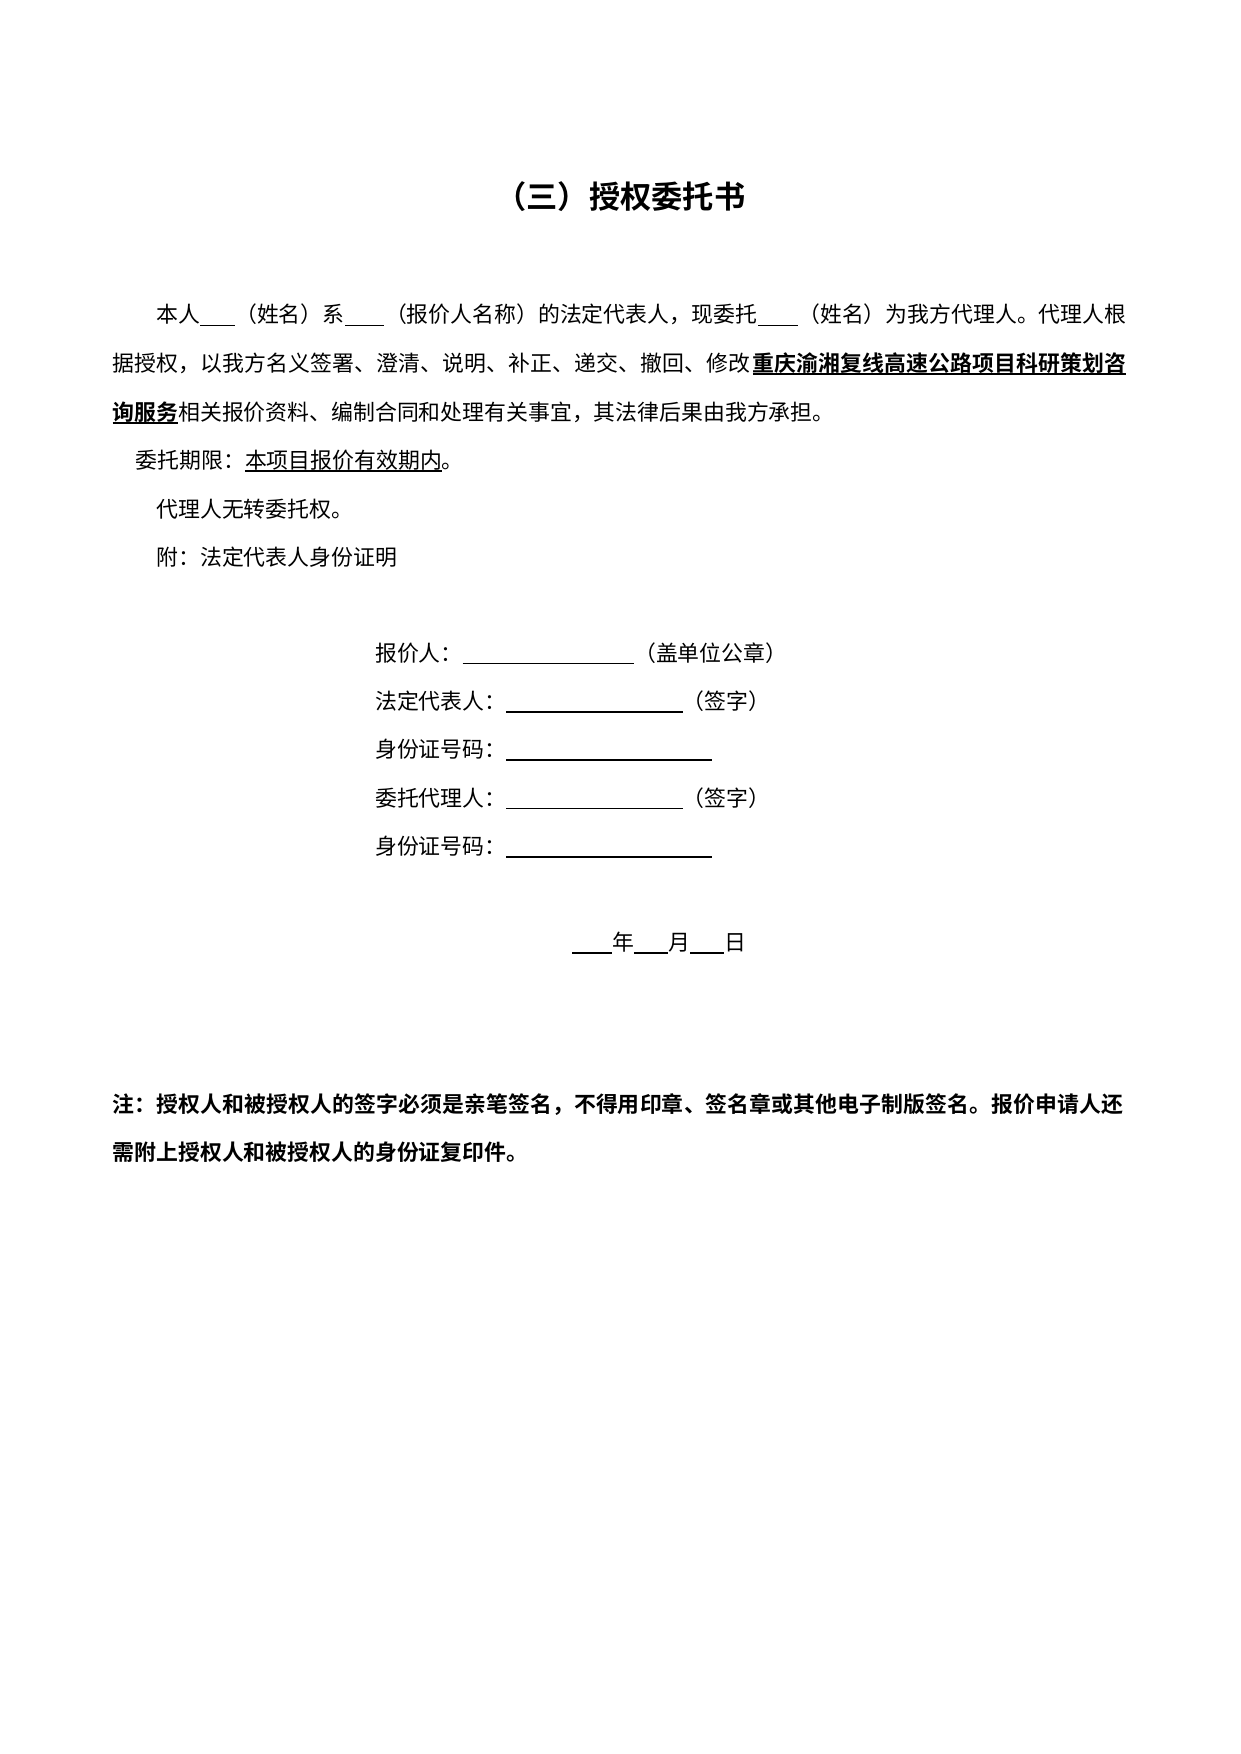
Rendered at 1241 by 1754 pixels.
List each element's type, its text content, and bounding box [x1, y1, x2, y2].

text 委托期限：本项目报价有效期内。 [112, 443, 1128, 475]
text 年 月 日 [112, 924, 1128, 957]
text 身份证号码： [112, 828, 1128, 861]
text 报价人： （盖单位公章） [112, 635, 1128, 668]
text 委托代理人： （签字） [112, 780, 1128, 813]
text （三）授权委托书 [112, 162, 1128, 227]
text 附：法定代表人身份证明 [112, 539, 1128, 572]
text 本人 （姓名）系 （报价人名称）的法定代表人，现委托 （姓名）为我方代理人。代理人根据授权，以我方名义签署、澄清、说明、补正、递交、撤回、修改重庆渝湘复线高速公路项目科研策划咨询服务相关报价资料、编制合同和处理有关事宜，其法律后果由我方承担。 [112, 297, 1128, 427]
text 注：授权人和被授权人的签字必须是亲笔签名，不得用印章、签名章或其他电子制版签名。报价申请人还需附上授权人和被授权人的身份证复印件。 [112, 1087, 1128, 1166]
text 身份证号码： [112, 732, 1128, 764]
text 代理人无转委托权。 [112, 491, 1128, 524]
text 法定代表人： （签字） [112, 683, 1128, 716]
